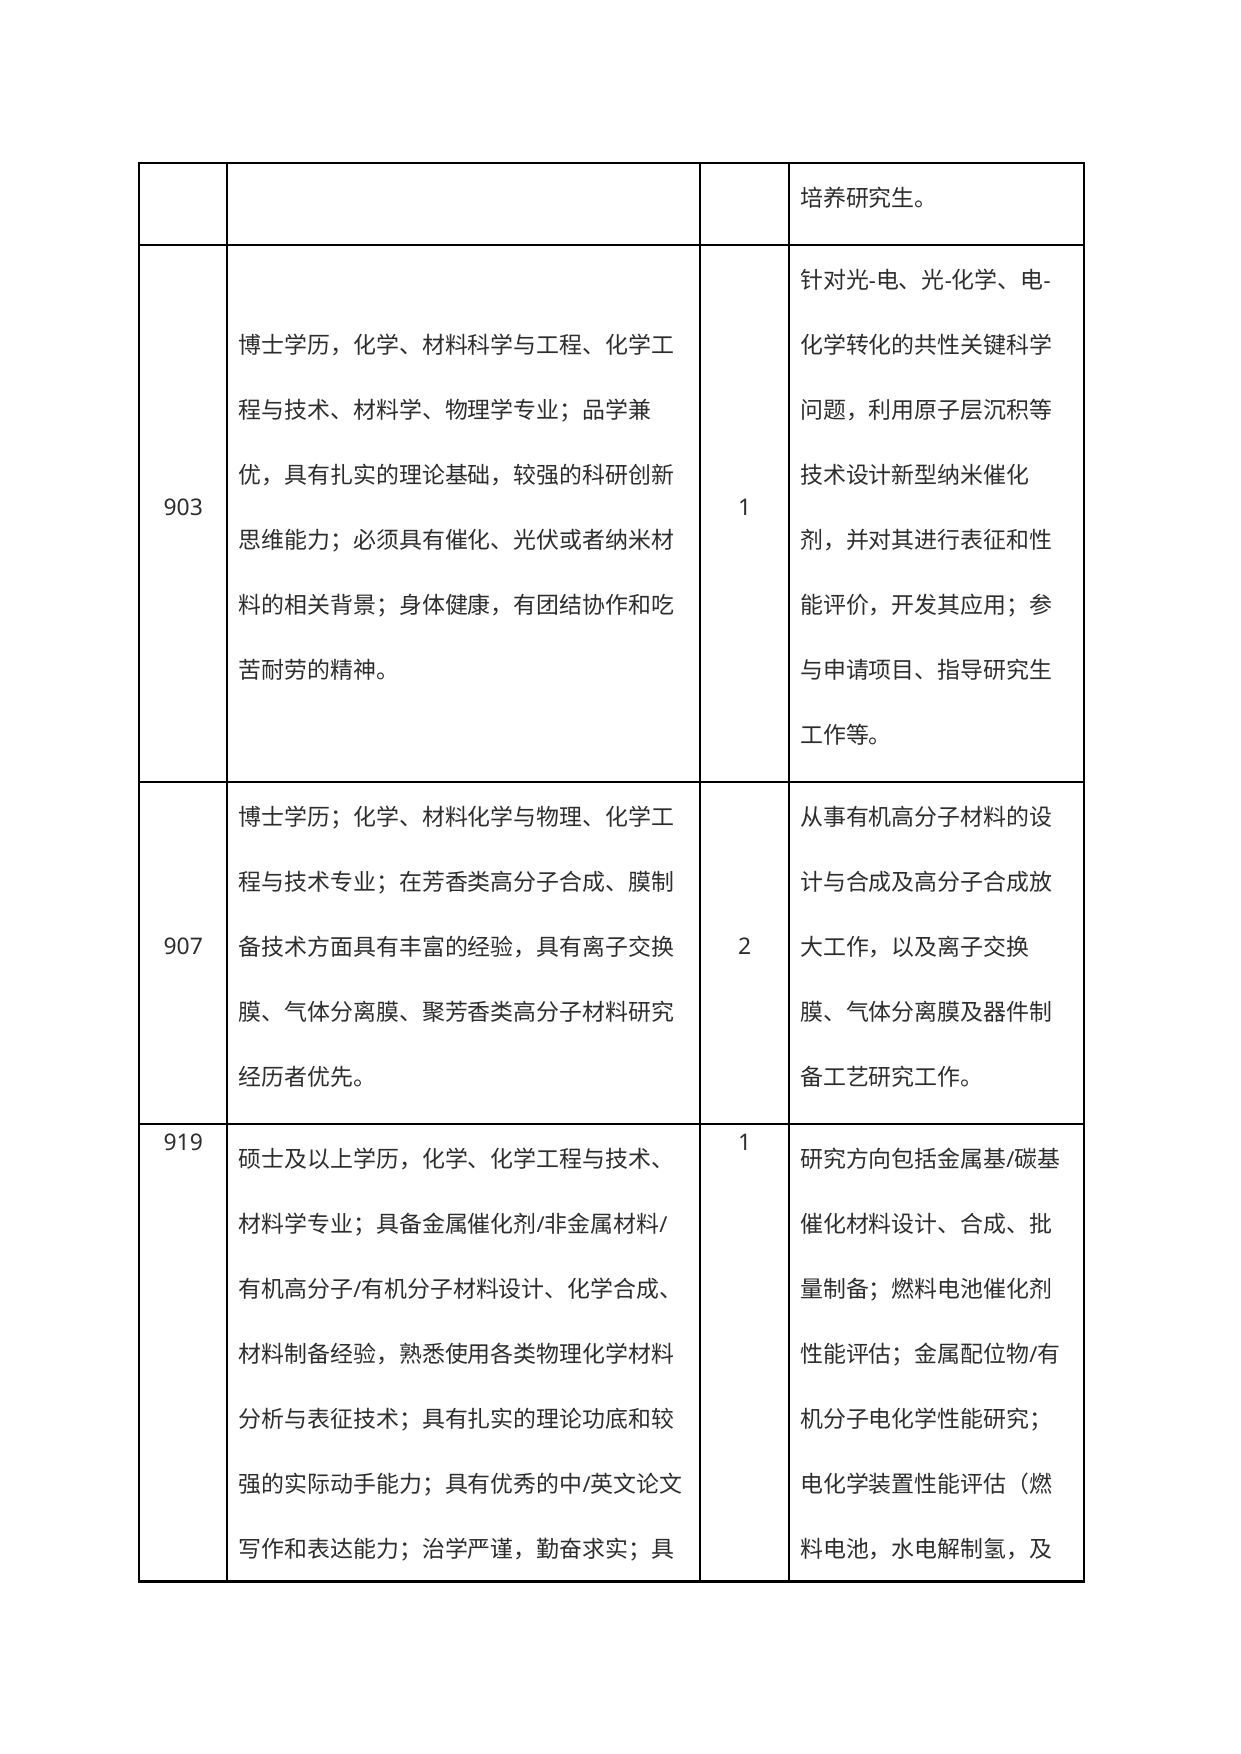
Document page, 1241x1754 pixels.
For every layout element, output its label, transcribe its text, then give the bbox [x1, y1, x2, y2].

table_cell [790, 1125, 1083, 1580]
table_cell 907 [140, 783, 226, 1123]
table_cell 903 [140, 246, 226, 781]
table_cell 针对光-电、光-化学、电-化学转化的共性关键科学问题，利用原子层沉积等技术设计新型纳米催化剂，并对其进行表征和性能评价，开发其应用；参与申请项目、指导研究生工作等。 [790, 246, 1083, 781]
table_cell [790, 164, 1083, 244]
table_cell 1 [701, 246, 788, 781]
table_cell 1 [701, 1125, 788, 1580]
table_cell 919 [140, 1125, 226, 1580]
table_cell 2 [701, 783, 788, 1123]
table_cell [228, 1125, 699, 1580]
table_cell 从事有机高分子材料的设计与合成及高分子合成放大工作，以及离子交换膜、气体分离膜及器件制备工艺研究工作。 [790, 783, 1083, 1123]
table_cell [228, 164, 699, 244]
table_cell 1 [701, 164, 788, 244]
table_cell 博士学历；化学、材料化学与物理、化学工程与技术专业；在芳香类高分子合成、膜制备技术方面具有丰富的经验，具有离子交换膜、气体分离膜、聚芳香类高分子材料研究经历者优先。 [228, 783, 699, 1123]
table_cell 博士学历，化学、材料科学与工程、化学工程与技术、材料学、物理学专业；品学兼优，具有扎实的理论基础，较强的科研创新思维能力；必须具有催化、光伏或者纳米材料的相关背景；身体健康，有团结协作和吃苦耐劳的精神。 [228, 246, 699, 781]
